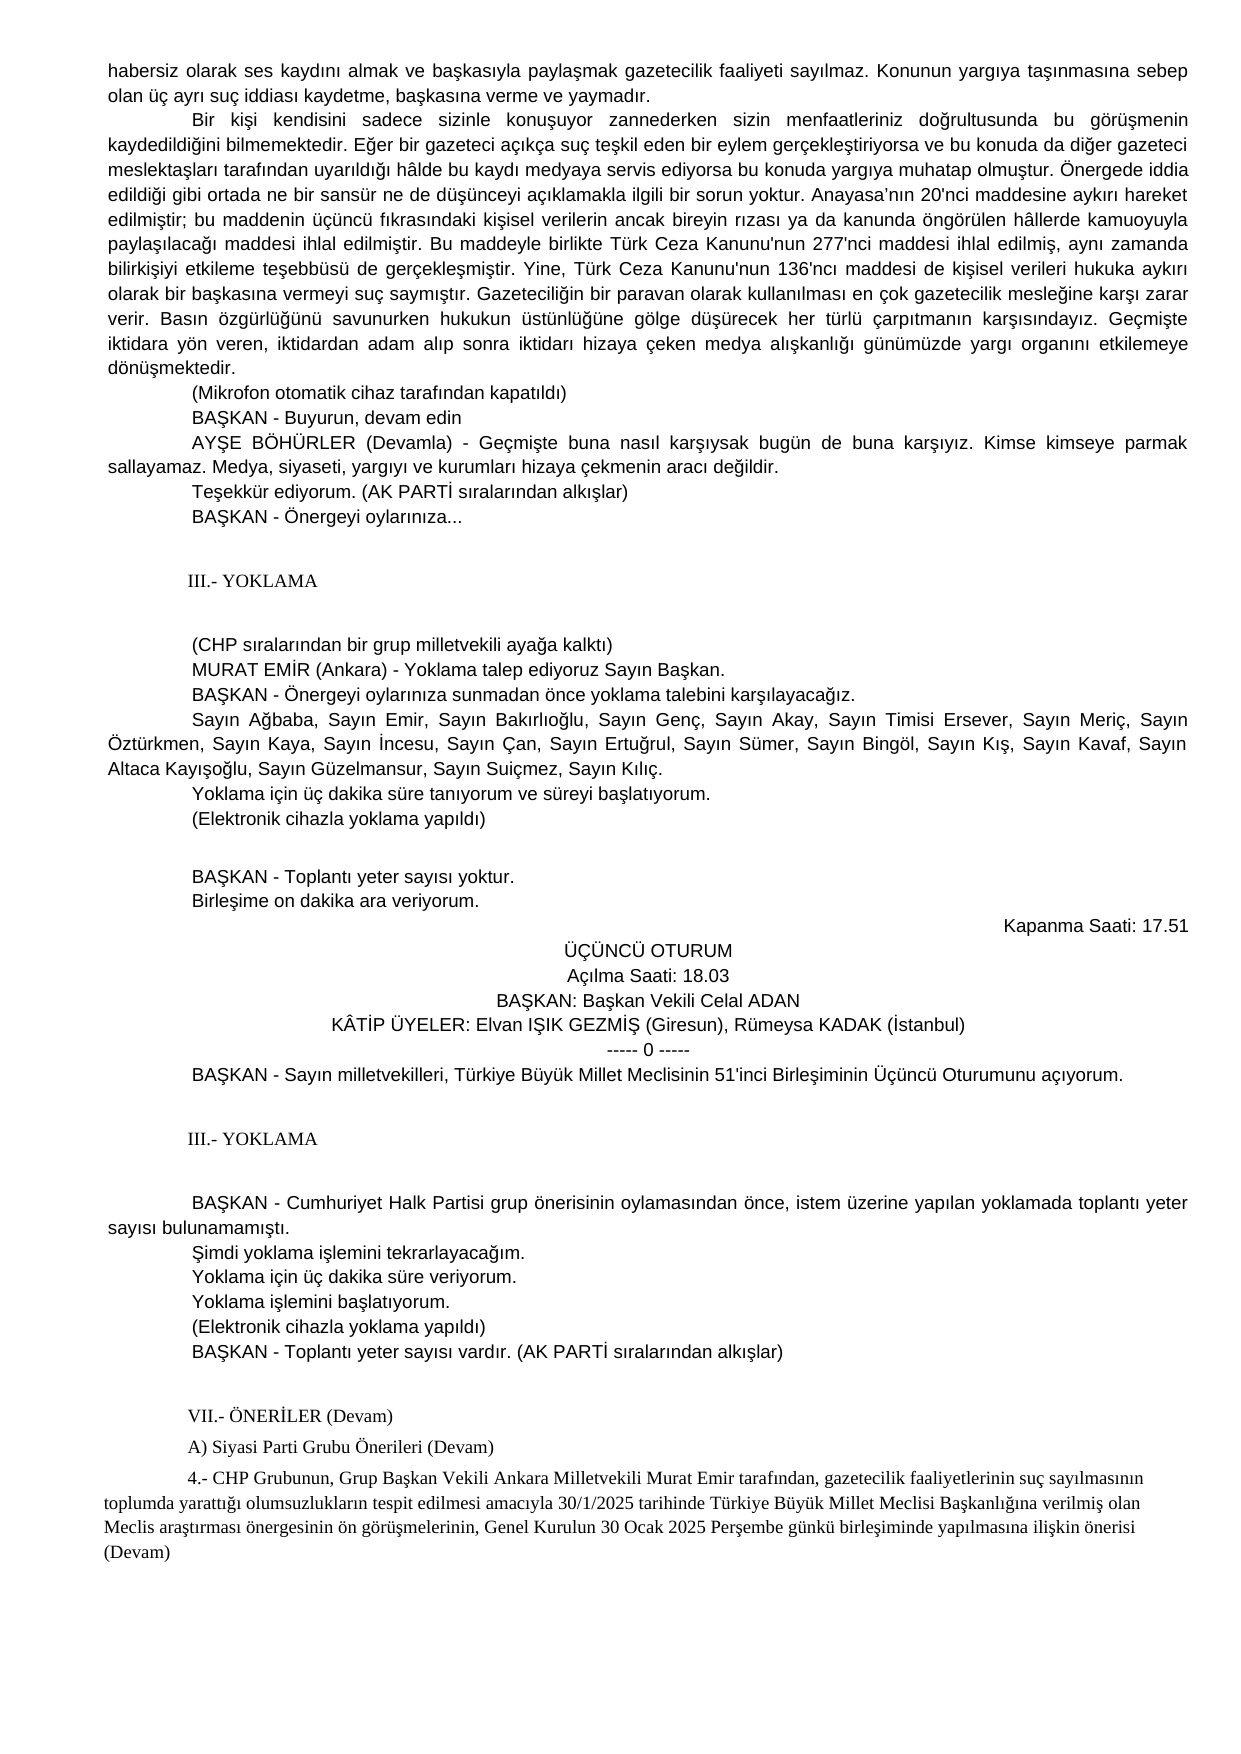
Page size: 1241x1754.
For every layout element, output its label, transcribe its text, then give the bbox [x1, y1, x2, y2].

text Yoklama işlemini başlatıyorum. [108, 1291, 1189, 1313]
text (Mikrofon otomatik cihaz tarafından kapatıldı) [108, 382, 1189, 403]
text III.- YOKLAMA [103, 570, 1193, 592]
text Açılma Saati: 18.03 [108, 964, 1189, 986]
text MURAT EMİR (Ankara) - Yoklama talep ediyoruz Sayın Başkan. [108, 659, 1189, 680]
text Kapanma Saati: 17.51 [108, 915, 1189, 937]
text VII.- ÖNERİLER (Devam) [103, 1405, 1193, 1426]
text BAŞKAN - Cumhuriyet Halk Partisi grup önerisinin oylamasından önce, istem üzerine yapılan yoklamada toplantı yeter sayısı bulunamamıştı. [108, 1192, 1189, 1238]
text Teşekkür ediyorum. (AK PARTİ sıralarından alkışlar) [108, 481, 1189, 503]
text Yoklama için üç dakika süre tanıyorum ve süreyi başlatıyorum. [108, 783, 1189, 804]
text ÜÇÜNCÜ OTURUM [108, 940, 1189, 961]
text BAŞKAN - Buyurun, devam edin [108, 407, 1189, 428]
text Yoklama için üç dakika süre veriyorum. [108, 1266, 1189, 1288]
text III.- YOKLAMA [103, 1128, 1193, 1149]
text AYŞE BÖHÜRLER (Devamla) - Geçmişte buna nasıl karşıysak bugün de buna karşıyız. Kimse kimseye parmak sallayamaz. Medya, siyaseti, yargıyı ve kurumları hizaya çekmenin aracı değildir. [108, 432, 1189, 478]
text 4.- CHP Grubunun, Grup Başkan Vekili Ankara Milletvekili Murat Emir tarafından, gazetecilik faaliyetlerinin suç sayılmasının toplumda yarattığı olumsuzlukların tespit edilmesi amacıyla 30/1/2025 tarihinde Türkiye Büyük Millet Meclisi Başkanlığına verilmiş olan Meclis araştırması önergesinin ön görüşmelerinin, Genel Kurulun 30 Ocak 2025 Perşembe günkü birleşiminde yapılmasına ilişkin önerisi (Devam) [103, 1467, 1193, 1563]
text KÂTİP ÜYELER: Elvan IŞIK GEZMİŞ (Giresun), Rümeysa KADAK (İstanbul) [108, 1014, 1189, 1036]
text Sayın Ağbaba, Sayın Emir, Sayın Bakırlıoğlu, Sayın Genç, Sayın Akay, Sayın Timisi Ersever, Sayın Meriç, Sayın Öztürkmen, Sayın Kaya, Sayın İncesu, Sayın Çan, Sayın Ertuğrul, Sayın Sümer, Sayın Bingöl, Sayın Kış, Sayın Kavaf, Sayın Altaca Kayışoğlu, Sayın Güzelmansur, Sayın Suiçmez, Sayın Kılıç. [108, 708, 1189, 779]
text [108, 60, 1189, 106]
text Birleşime on dakika ara veriyorum. [108, 890, 1189, 912]
text ----- 0 ----- [108, 1039, 1189, 1061]
text BAŞKAN: Başkan Vekili Celal ADAN [108, 989, 1189, 1011]
text BAŞKAN - Sayın milletvekilleri, Türkiye Büyük Millet Meclisinin 51'inci Birleşiminin Üçüncü Oturumunu açıyorum. [108, 1064, 1189, 1085]
text (Elektronik cihazla yoklama yapıldı) [108, 808, 1189, 829]
text A) Siyasi Parti Grubu Önerileri (Devam) [103, 1436, 1193, 1457]
text (CHP sıralarından bir grup milletvekili ayağa kalktı) [108, 634, 1189, 656]
text BAŞKAN - Önergeyi oylarınıza sunmadan önce yoklama talebini karşılayacağız. [108, 684, 1189, 705]
text Bir kişi kendisini sadece sizinle konuşuyor zannederken sizin menfaatleriniz doğrultusunda bu görüşmenin kaydedildiğini bilmemektedir. Eğer bir gazeteci açıkça suç teşkil eden bir eylem gerçekleştiriyorsa ve bu konuda da diğer gazeteci meslektaşları tarafından uyarıldığı hâlde bu kaydı medyaya servis ediyorsa bu konuda yargıya muhatap olmuştur. Önergede iddia edildiği gibi ortada ne bir sansür ne de düşünceyi açıklamakla ilgili bir sorun yoktur. Anayasa’nın 20'nci maddesine aykırı hareket edilmiştir; bu maddenin üçüncü fıkrasındaki kişisel verilerin ancak bireyin rızası ya da kanunda öngörülen hâllerde kamuoyuyla paylaşılacağı maddesi ihlal edilmiştir. Bu maddeyle birlikte Türk Ceza Kanunu'nun 277'nci maddesi ihlal edilmiş, aynı zamanda bilirkişiyi etkileme teşebbüsü de gerçekleşmiştir. Yine, Türk Ceza Kanunu'nun 136'ncı maddesi de kişisel verileri hukuka aykırı olarak bir başkasına vermeyi suç saymıştır. Gazeteciliğin bir paravan olarak kullanılması en çok gazetecilik mesleğine karşı zarar verir. Basın özgürlüğünü savunurken hukukun üstünlüğüne gölge düşürecek her türlü çarpıtmanın karşısındayız. Geçmişte iktidara yön veren, iktidardan adam alıp sonra iktidarı hizaya çeken medya alışkanlığı günümüzde yargı organını etkilemeye dönüşmektedir. [108, 109, 1189, 379]
text (Elektronik cihazla yoklama yapıldı) [108, 1316, 1189, 1337]
text BAŞKAN - Toplantı yeter sayısı vardır. (AK PARTİ sıralarından alkışlar) [108, 1341, 1189, 1362]
text BAŞKAN - Önergeyi oylarınıza... [108, 506, 1189, 527]
text Şimdi yoklama işlemini tekrarlayacağım. [108, 1241, 1189, 1263]
text BAŞKAN - Toplantı yeter sayısı yoktur. [108, 865, 1189, 887]
